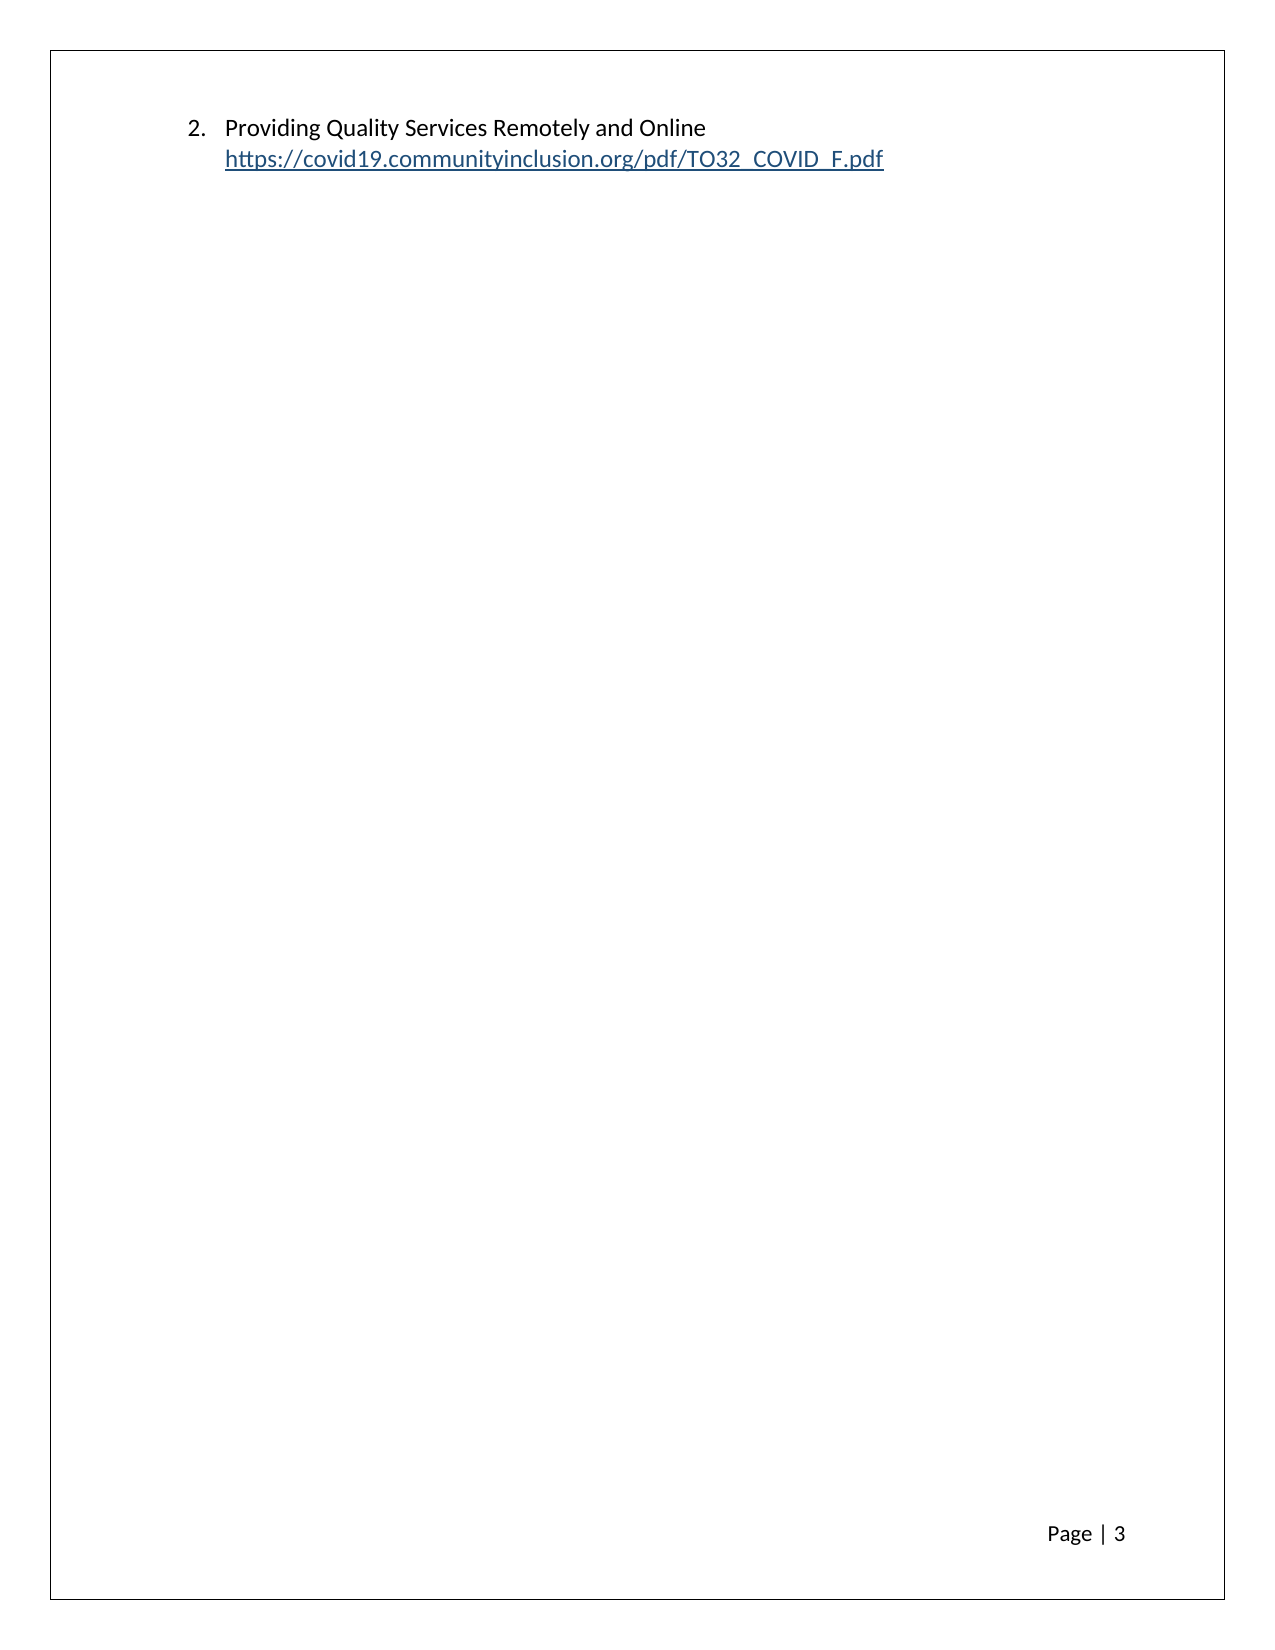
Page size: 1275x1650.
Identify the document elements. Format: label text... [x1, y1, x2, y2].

list Providing Quality Services Remotely and Online https://covid19.communityinclusion.org/pdf/TO32_COVID_F.pdf [187, 112, 1125, 173]
